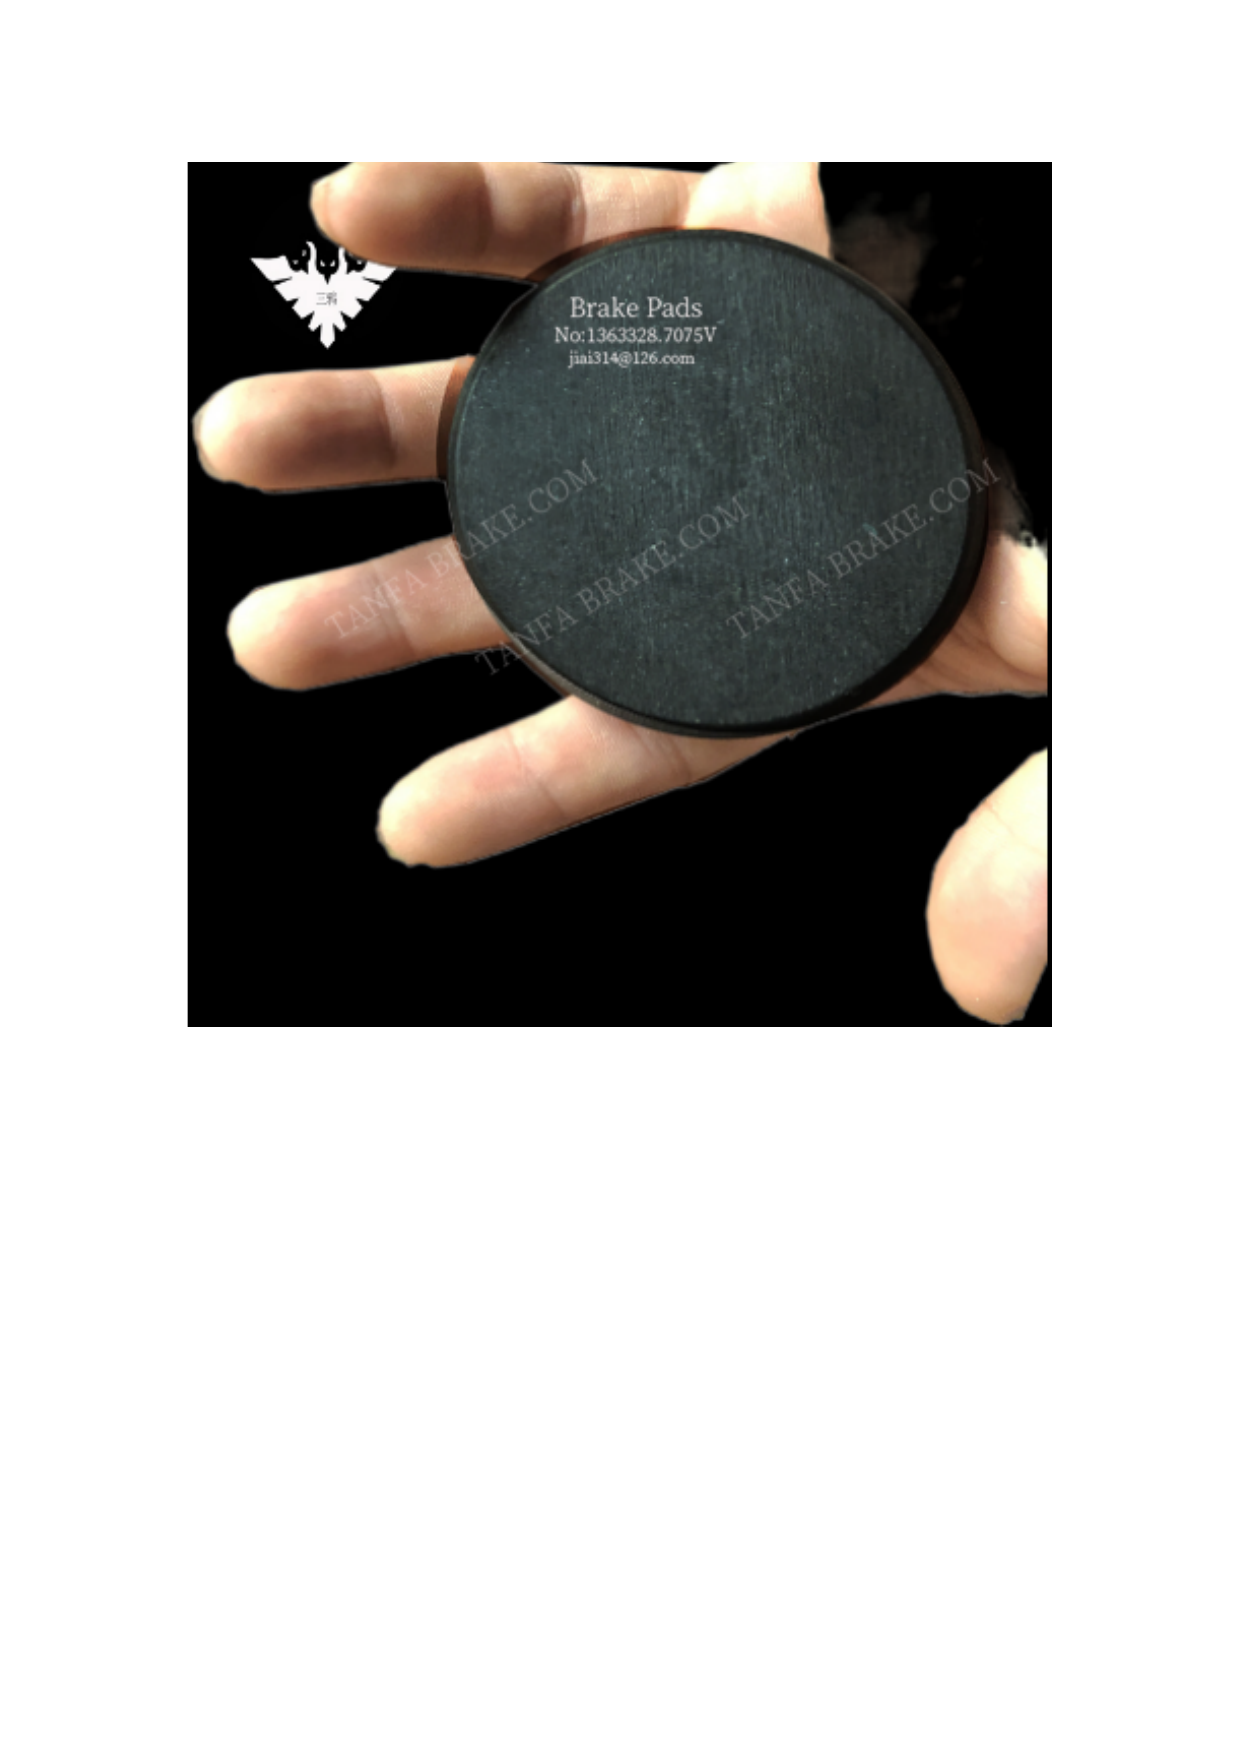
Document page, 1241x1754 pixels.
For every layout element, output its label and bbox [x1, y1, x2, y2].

picture [187, 162, 1052, 1027]
